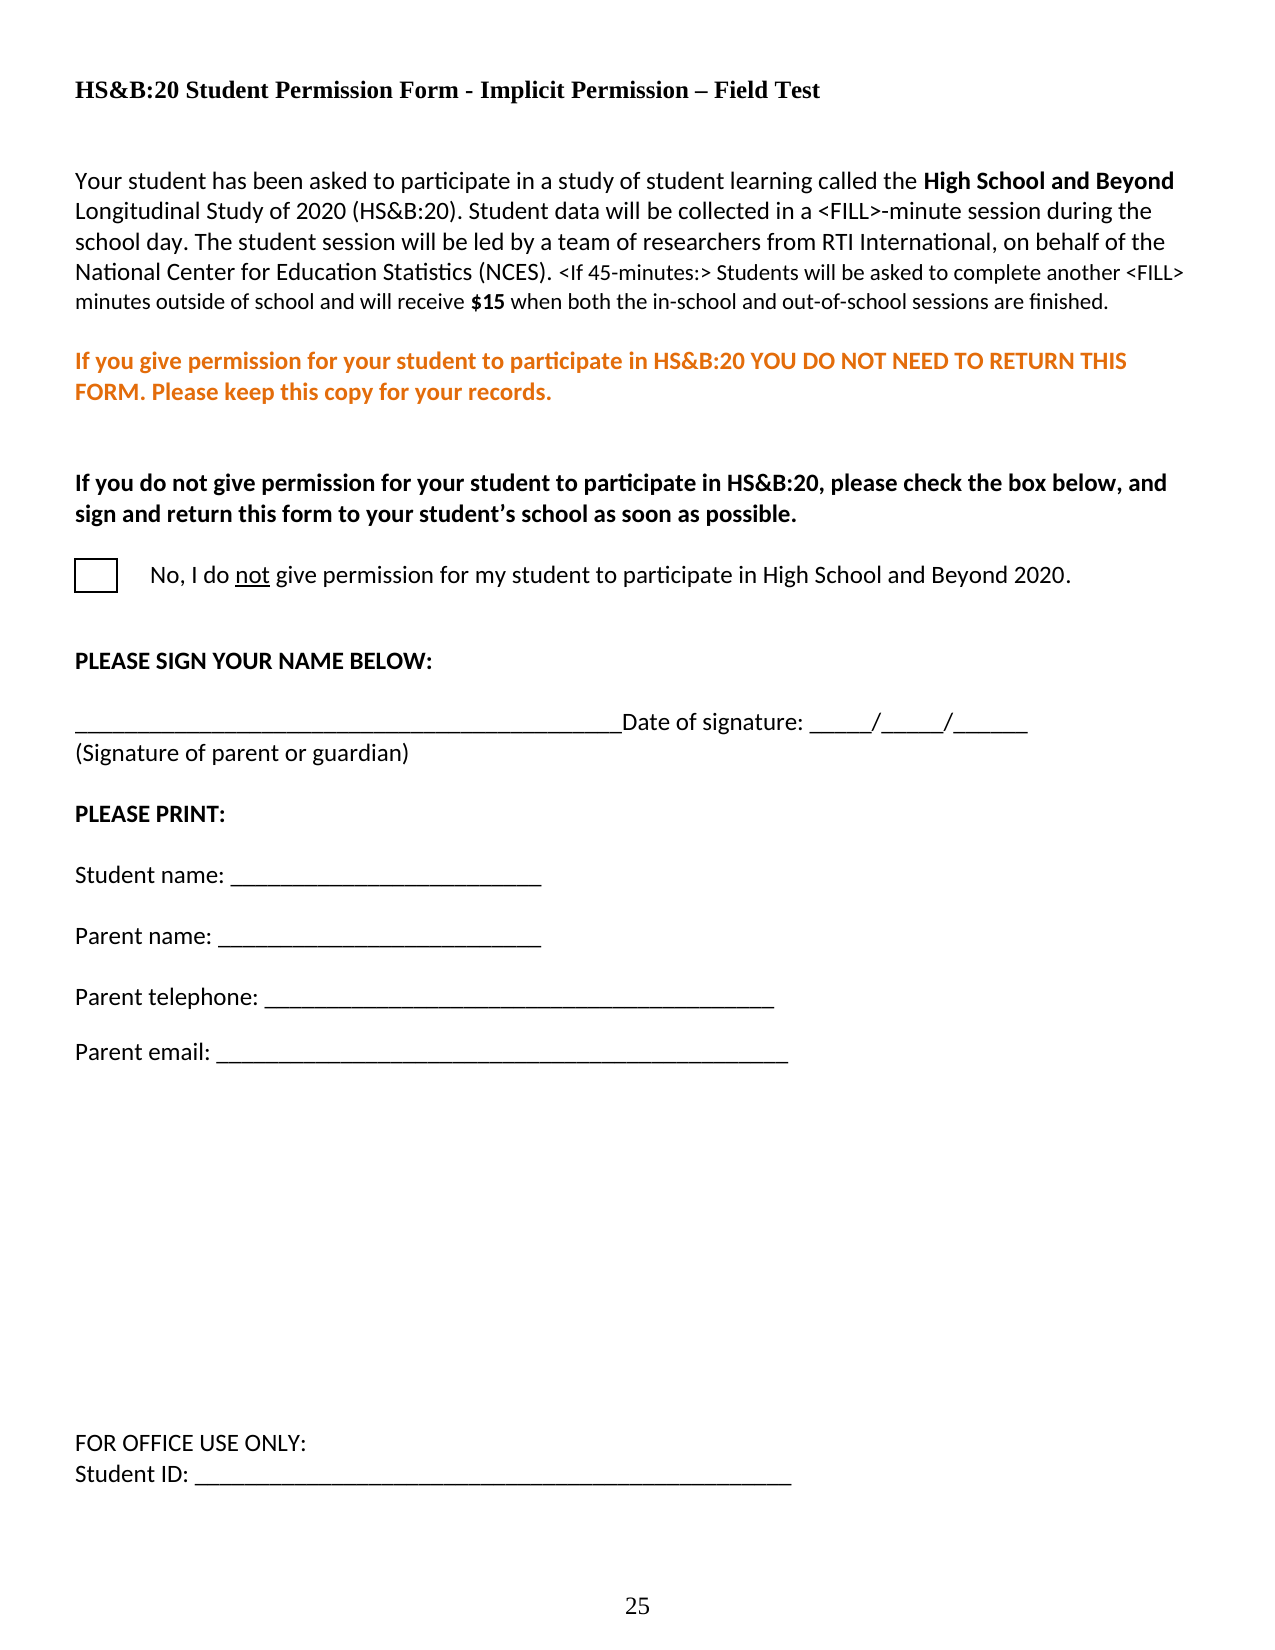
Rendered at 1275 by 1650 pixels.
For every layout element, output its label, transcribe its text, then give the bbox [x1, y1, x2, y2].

text If you do not give permission for your student to participate in HS&B:20, please check the box below, and sign and return this form to your student’s school as soon as possible. [75, 467, 1200, 528]
text (Signature of parent or guardian) [75, 737, 1200, 767]
text ____________________________________________Date of signature: _____/_____/______ [75, 706, 1200, 737]
text Student name: _________________________ [75, 859, 1200, 889]
text Parent telephone: _________________________________________ [75, 981, 1200, 1011]
text FOR OFFICE USE ONLY: [75, 1428, 1200, 1458]
text HS&B:20 Student Permission Form - Implicit Permission – Field Test [75, 75, 1200, 104]
text PLEASE PRINT: [75, 798, 1200, 828]
text Parent name: __________________________ [75, 920, 1200, 950]
text If you give permission for your student to participate in HS&B:20 YOU DO NOT NEED TO RETURN THIS FORM. Please keep this copy for your records. [75, 345, 1200, 406]
text No, I do not give permission for my student to participate in High School and Beyond 2020. [118, 559, 1200, 589]
text Student ID: ________________________________________________ [75, 1458, 1200, 1489]
text Parent email: ______________________________________________ [75, 1036, 1200, 1067]
text Your student has been asked to participate in a study of student learning called the High School and Beyond Longitudinal Study of 2020 (HS&B:20). Student data will be collected in a <FILL>-minute session during the school day. The student session will be led by a team of researchers from RTI International, on behalf of the National Center for Education Statistics (NCES). <If 45-minutes:> Students will be asked to complete another <FILL> minutes outside of school and will receive $15 when both the in-school and out-of-school sessions are finished. [75, 165, 1200, 315]
text PLEASE SIGN YOUR NAME BELOW: [75, 645, 1200, 676]
